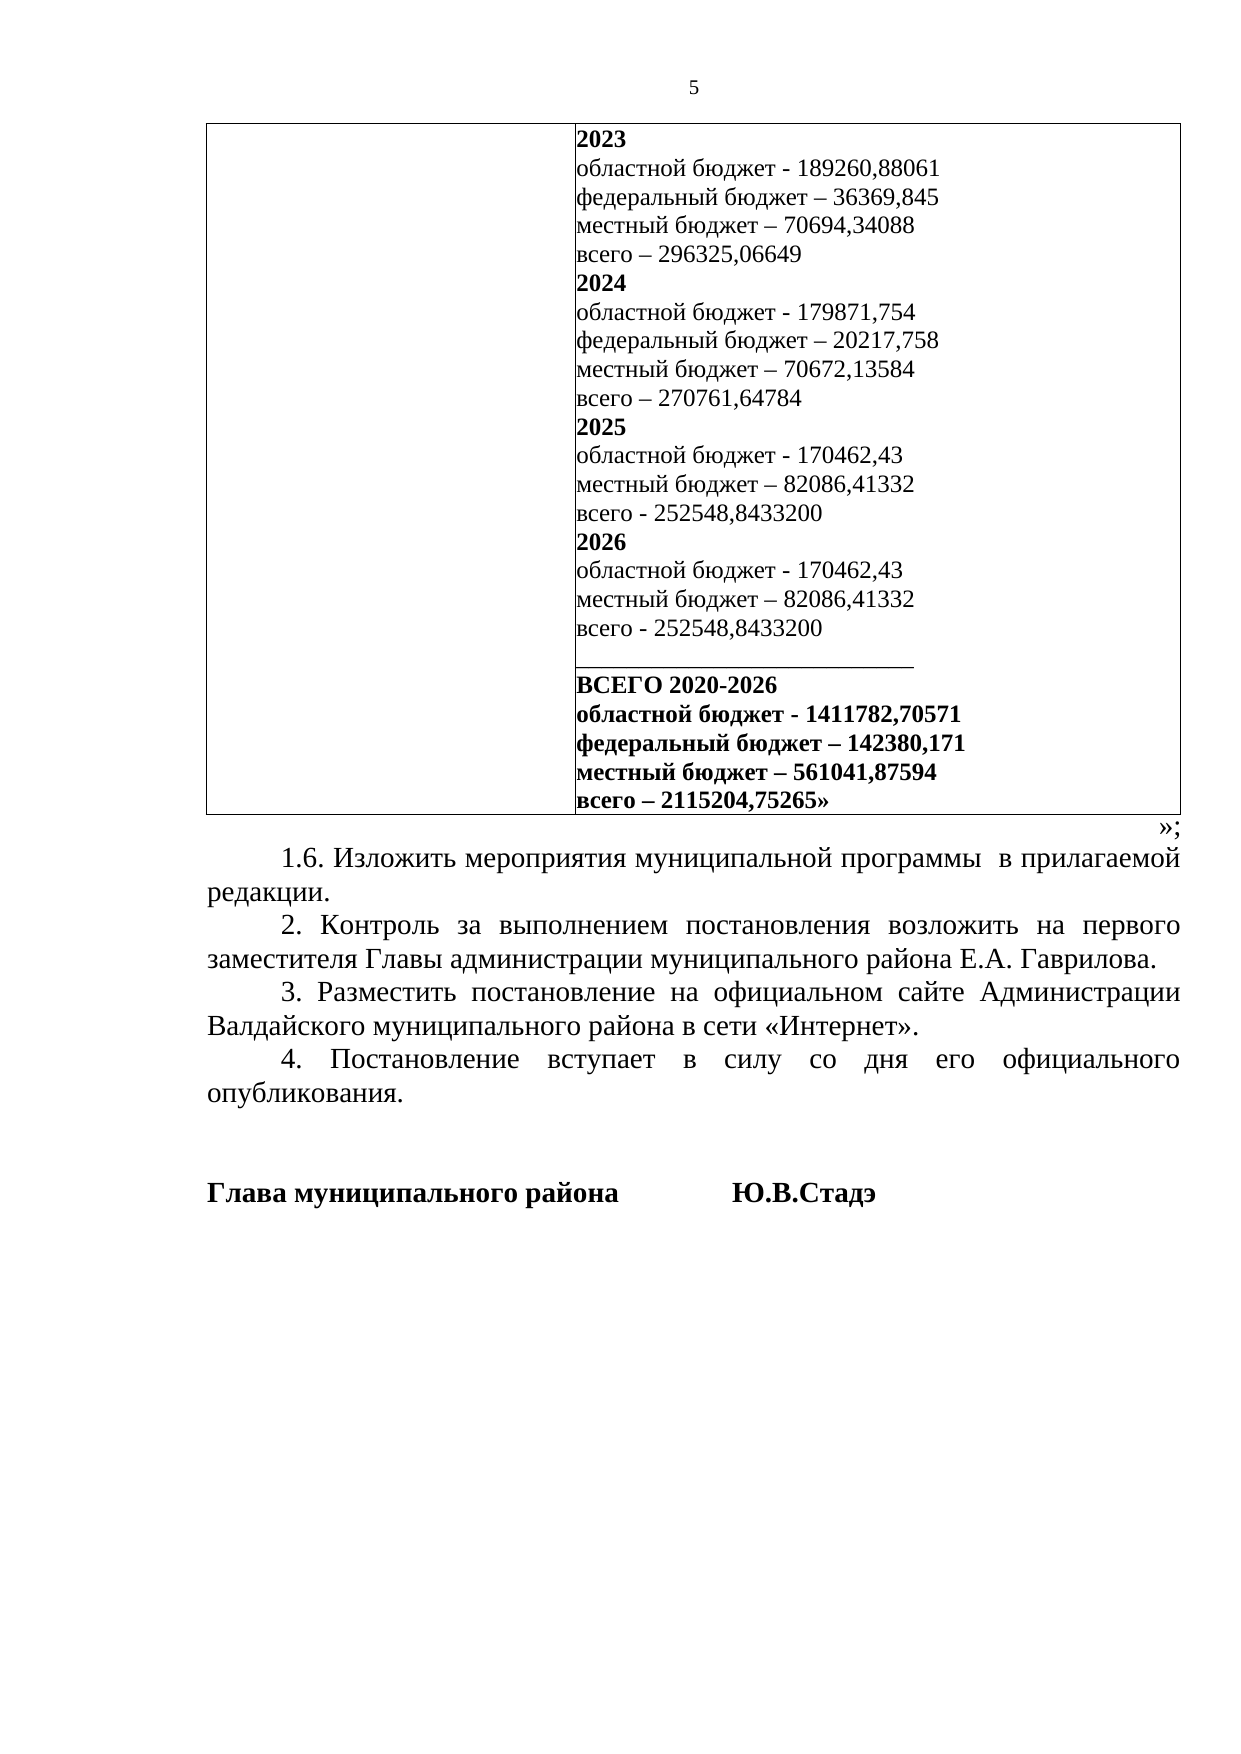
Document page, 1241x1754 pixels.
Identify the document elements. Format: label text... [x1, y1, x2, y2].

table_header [207, 124, 575, 814]
text 4. Постановление вступает в силу со дня его официального опубликования. [207, 1041, 1181, 1108]
list »; [192, 815, 1181, 840]
text 3. Разместить постановление на официальном сайте Администрации Валдайского муниципального района в сети «Интернет». [207, 974, 1181, 1041]
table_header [576, 124, 1180, 814]
text 1.6. Изложить мероприятия муниципальной программы в прилагаемой редакции. [207, 840, 1181, 907]
text 2. Контроль за выполнением постановления возложить на первого заместителя Главы администрации муниципального района Е.А. Гаврилова. [207, 907, 1181, 974]
text Глава муниципального района Ю.В.Стадэ [207, 1176, 1181, 1209]
